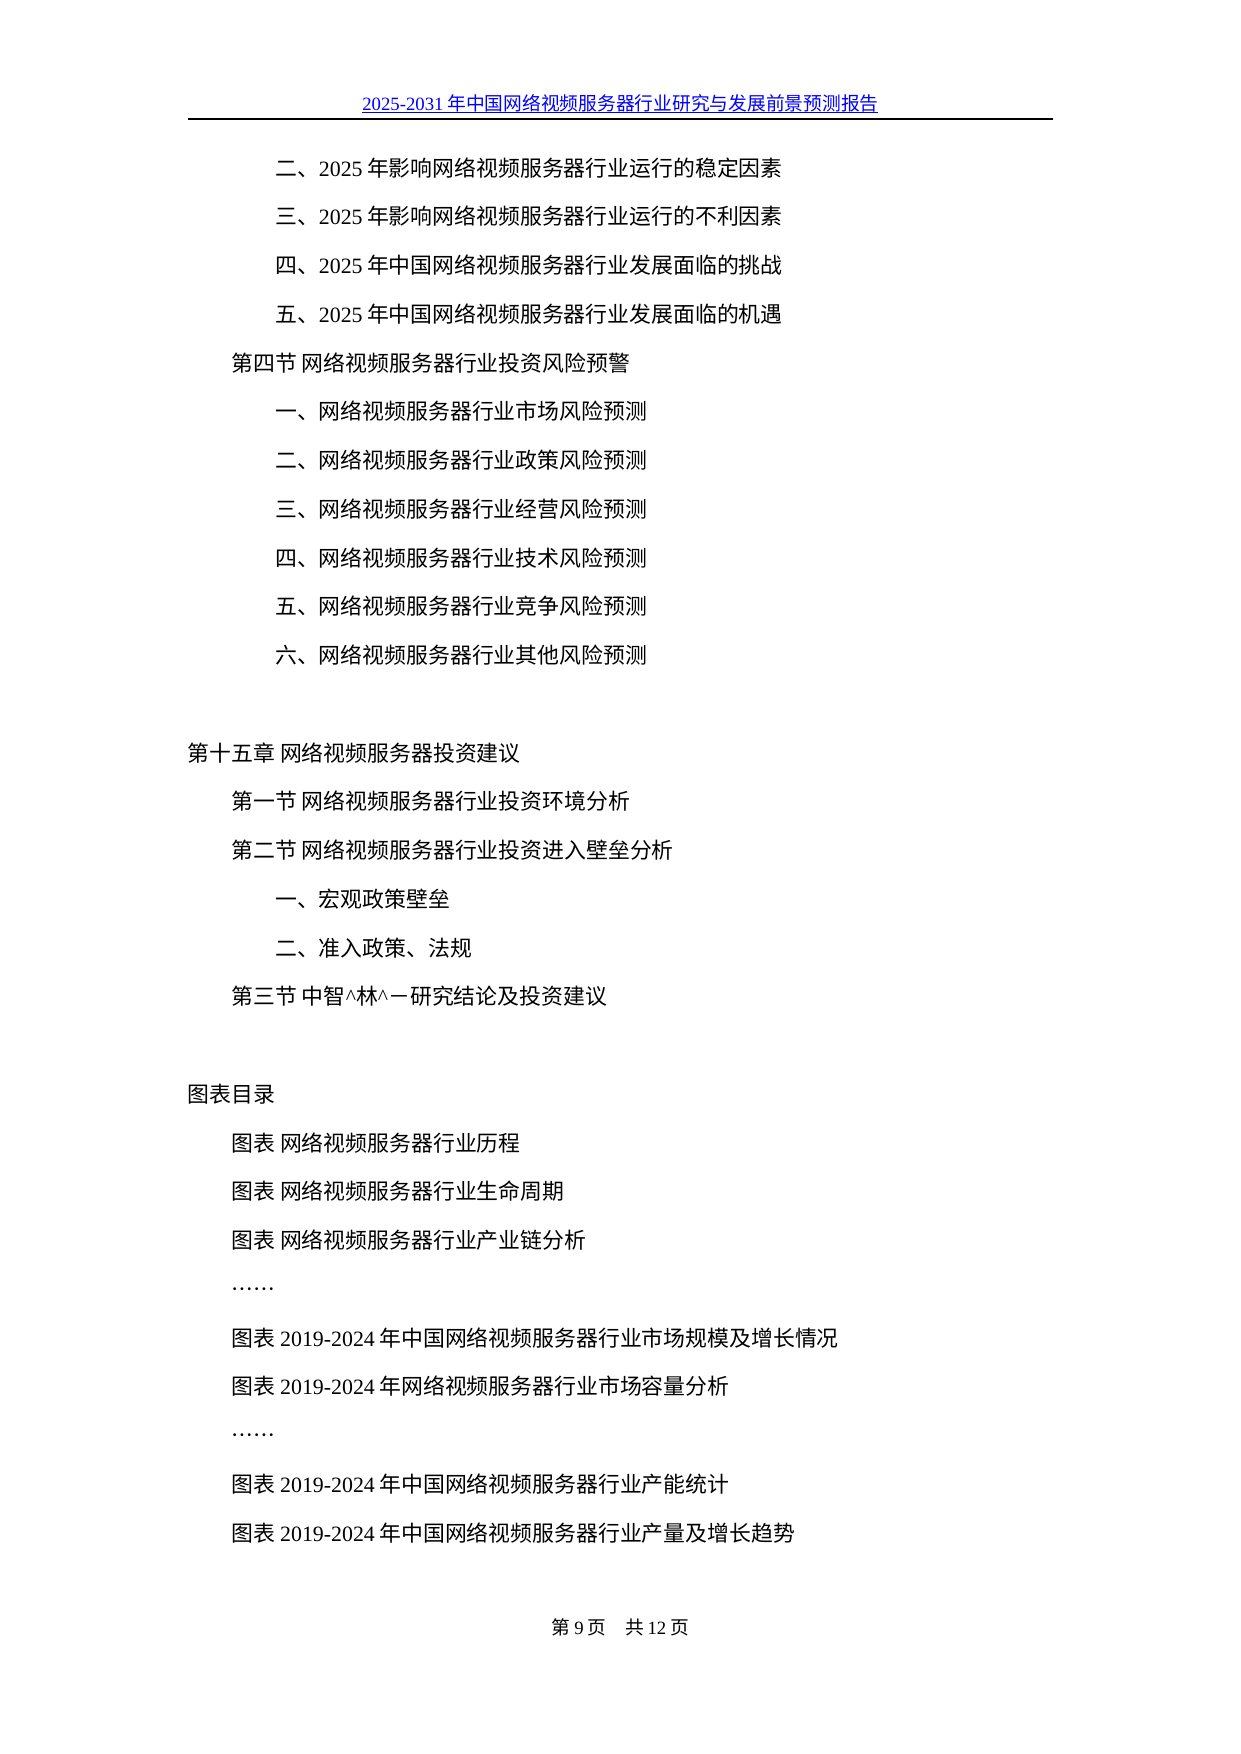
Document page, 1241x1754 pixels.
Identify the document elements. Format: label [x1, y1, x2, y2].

text [187, 150, 1053, 1548]
